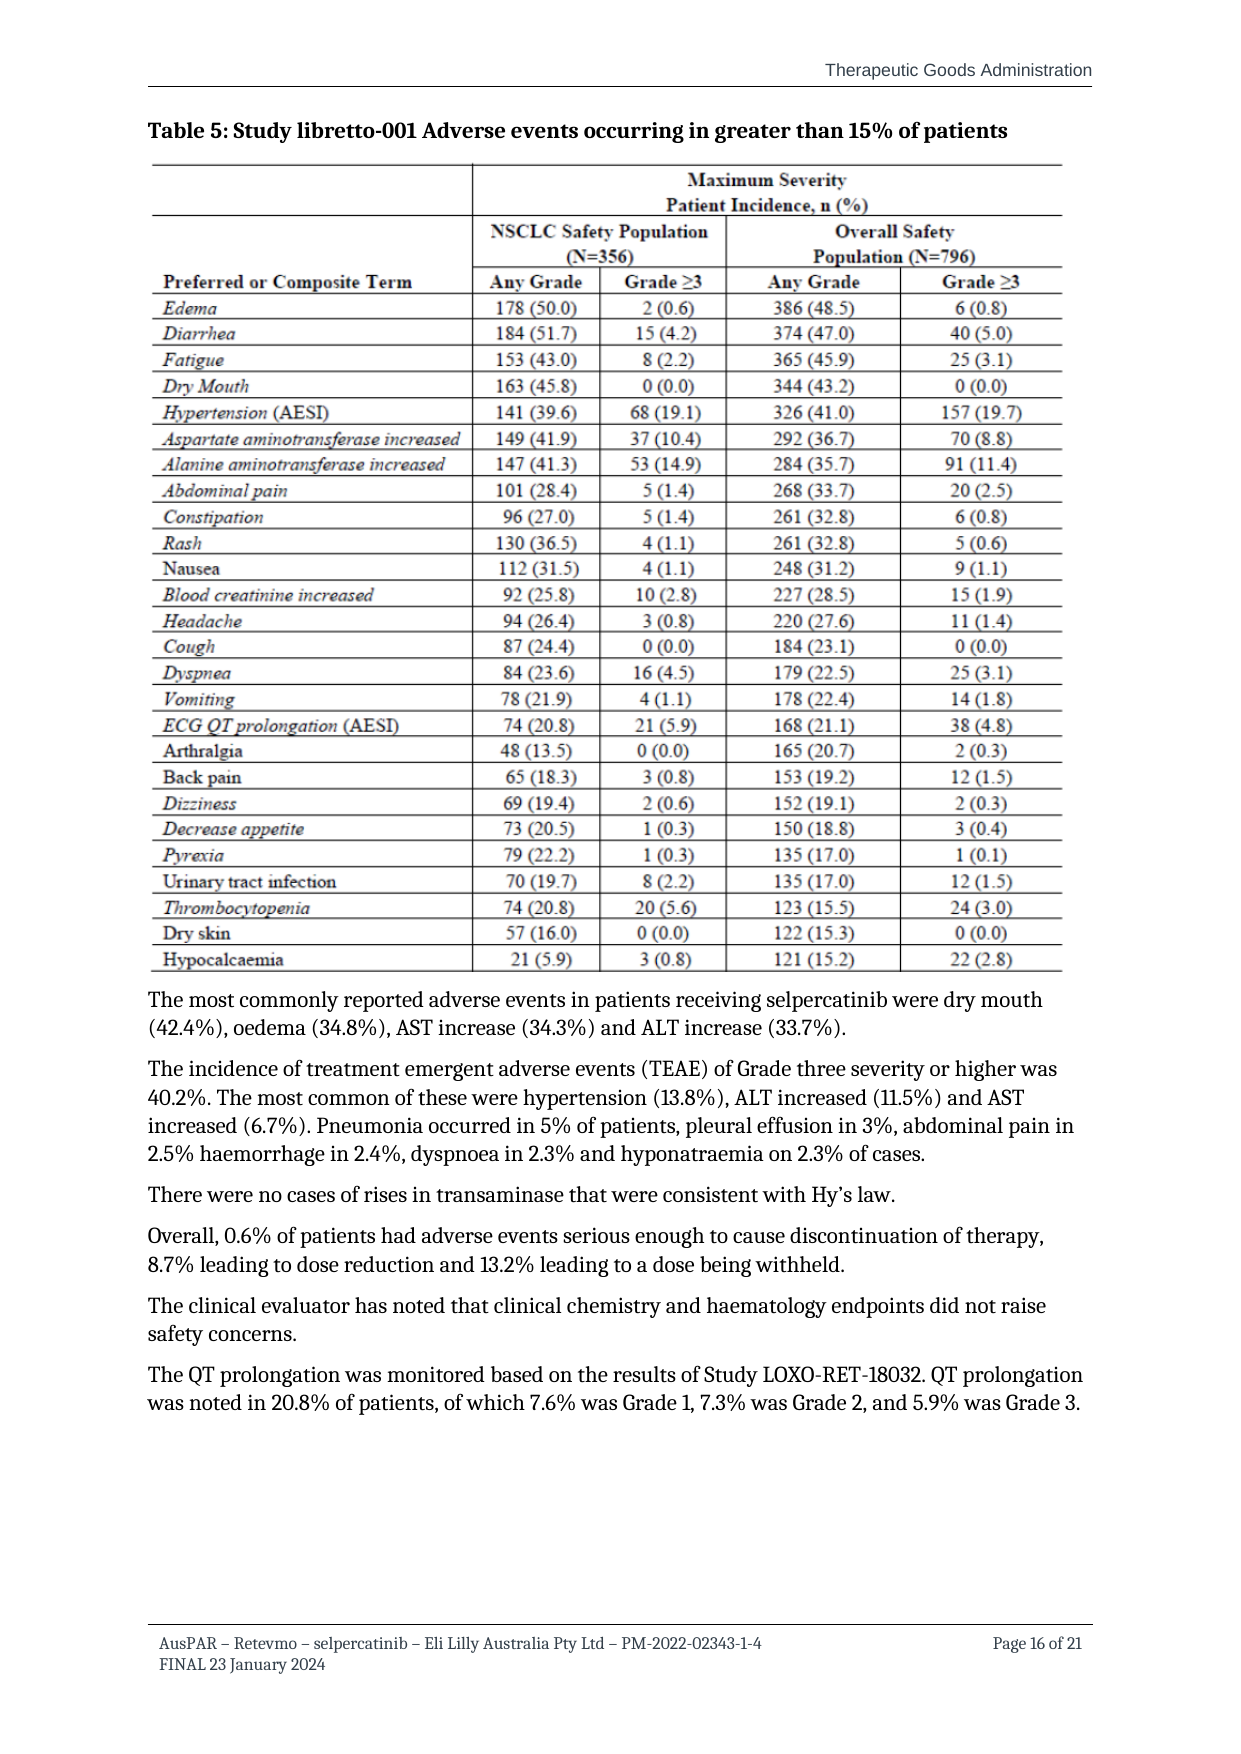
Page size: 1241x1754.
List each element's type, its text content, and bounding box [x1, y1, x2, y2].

text The clinical evaluator has noted that clinical chemistry and haematology endpoints did not raise safety concerns. [148, 1292, 1092, 1347]
text Overall, 0.6% of patients had adverse events serious enough to cause discontinuation of therapy, 8.7% leading to dose reduction and 13.2% leading to a dose being withheld. [148, 1223, 1092, 1278]
text The incidence of treatment emergent adverse events (TEAE) of Grade three severity or higher was 40.2%. The most common of these were hypertension (13.8%), ALT increased (11.5%) and AST increased (6.7%). Pneumonia occurred in 5% of patients, pleural effusion in 3%, abdominal pain in 2.5% haemorrhage in 2.4%, dyspnoea in 2.3% and hyponatraemia on 2.3% of cases. [148, 1056, 1092, 1167]
text There were no cases of rises in transaminase that were consistent with Hy’s law. [148, 1182, 1092, 1208]
text The most commonly reported adverse events in patients receiving selpercatinib were dry mouth (42.4%), oedema (34.8%), AST increase (34.3%) and ALT increase (33.7%). [148, 986, 1092, 1041]
title Table 5: Study libretto-001 Adverse events occurring in greater than 15% of patients [148, 118, 1092, 144]
text The QT prolongation was monitored based on the results of Study LOXO-RET-18032. QT prolongation was noted in 20.8% of patients, of which 7.6% was Grade 1, 7.3% was Grade 2, and 5.9% was Grade 3. [148, 1362, 1092, 1417]
